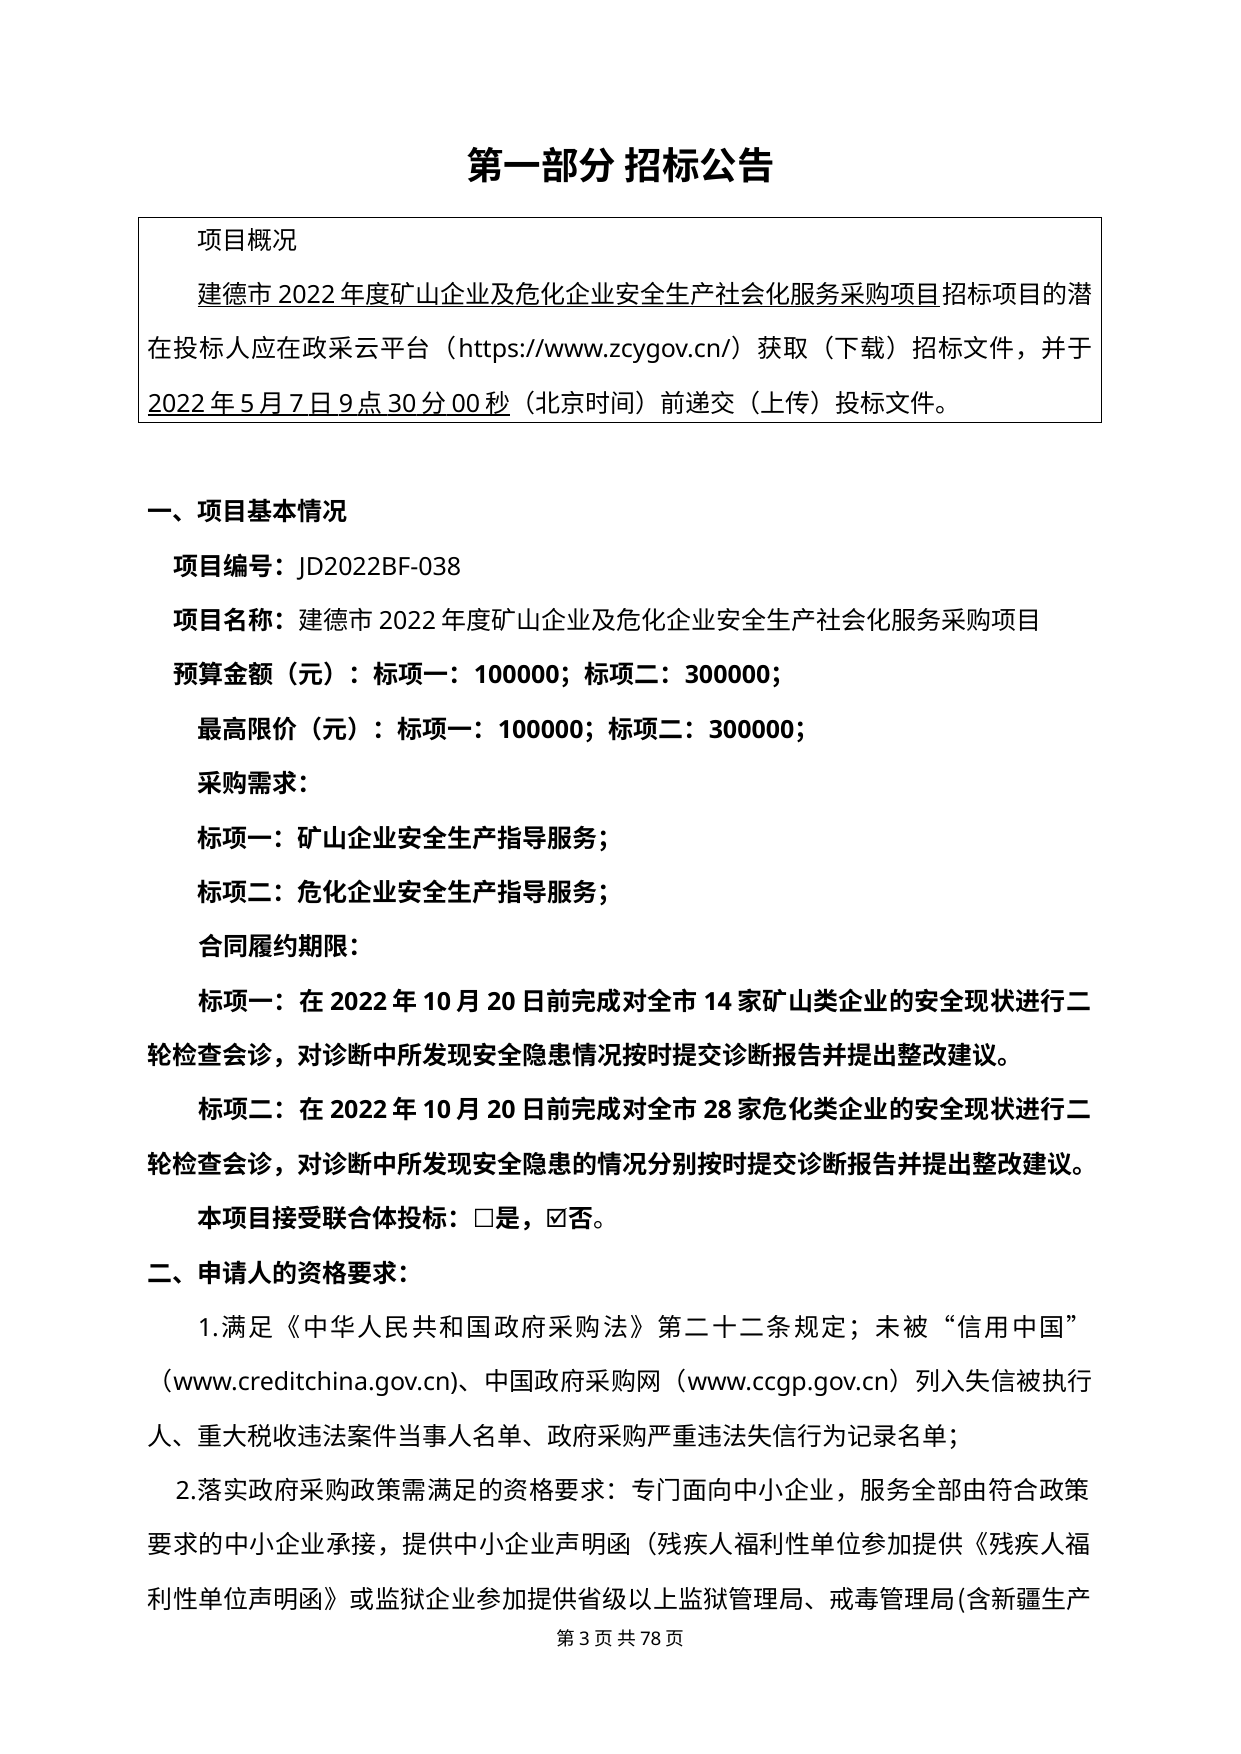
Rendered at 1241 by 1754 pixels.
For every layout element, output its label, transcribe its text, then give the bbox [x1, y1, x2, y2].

text 项目编号：JD2022BF-038 [148, 546, 1092, 582]
text 采购需求： [148, 764, 1092, 800]
text 第一部分 招标公告 [148, 136, 1092, 190]
text 项目概况 [139, 218, 1101, 256]
text 标项二：在2022年10月20日前完成对全市28家危化类企业的安全现状进行二轮检查会诊，对诊断中所发现安全隐患的情况分别按时提交诊断报告并提出整改建议。 [148, 1090, 1092, 1181]
text 最高限价（元）：标项一：100000；标项二：300000； [148, 709, 1092, 746]
text 建德市2022年度矿山企业及危化企业安全生产社会化服务采购项目招标项目的潜在投标人应在政采云平台（https://www.zcygov.cn/）获取（下载）招标文件，并于2022年5月7日9点30分00秒（北京时间）前递交（上传）投标文件。 [139, 271, 1101, 422]
text 合同履约期限： [148, 927, 1092, 963]
text 标项一：在2022年10月20日前完成对全市14家矿山类企业的安全现状进行二轮检查会诊，对诊断中所发现安全隐患情况按时提交诊断报告并提出整改建议。 [148, 981, 1092, 1072]
text 标项一：矿山企业安全生产指导服务； [148, 818, 1092, 854]
text 标项二：危化企业安全生产指导服务； [148, 872, 1092, 909]
text 1.满足《中华人民共和国政府采购法》第二十二条规定；未被“信用中国”（www.creditchina.gov.cn)、中国政府采购网（www.ccgp.gov.cn）列入失信被执行人、重大税收违法案件当事人名单、政府采购严重违法失信行为记录名单； [148, 1307, 1092, 1452]
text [148, 1471, 1092, 1616]
text 一、项目基本情况 [148, 492, 1092, 528]
text 项目名称：建德市2022年度矿山企业及危化企业安全生产社会化服务采购项目 [148, 601, 1092, 637]
text 二、申请人的资格要求： [148, 1253, 1092, 1289]
text 本项目接受联合体投标：☐是，否。 [148, 1199, 1092, 1235]
text 预算金额（元）：标项一：100000；标项二：300000； [148, 655, 1092, 691]
